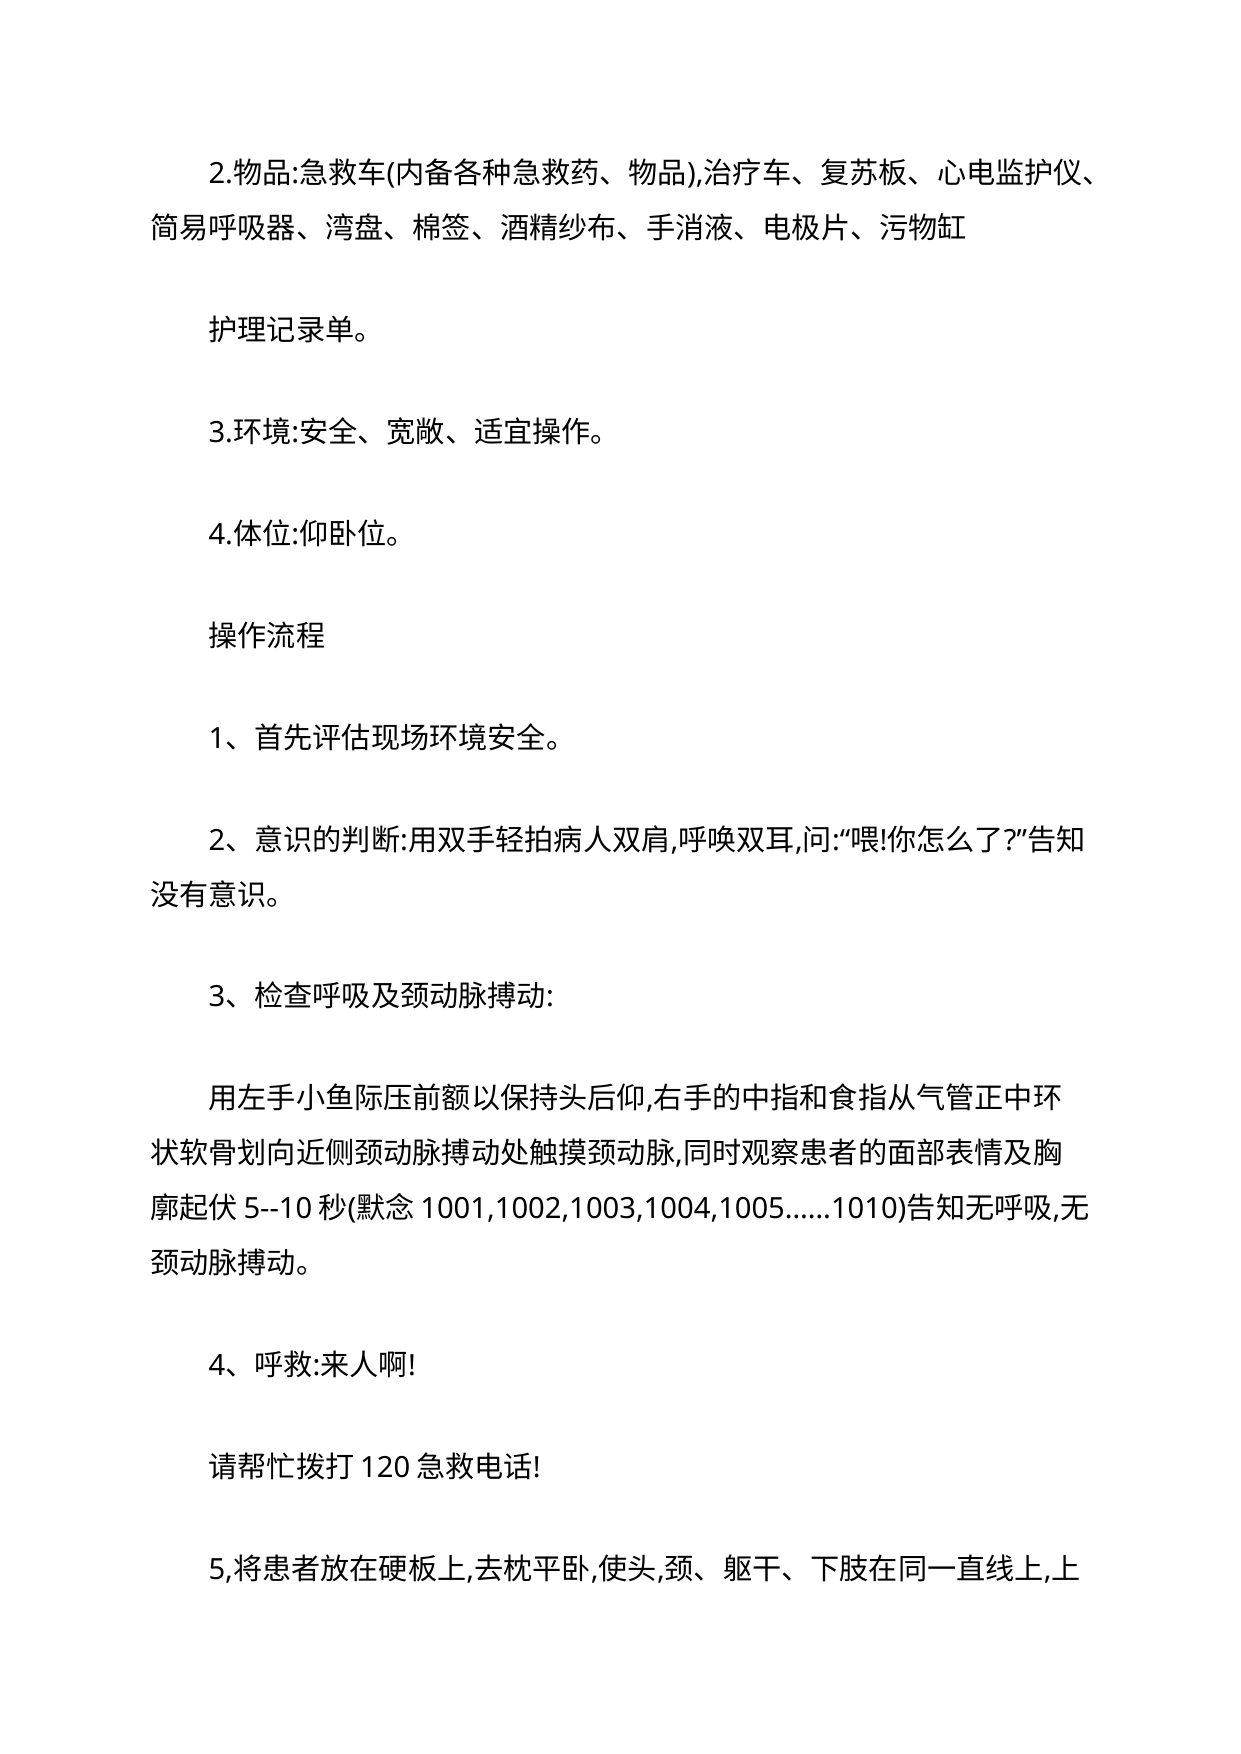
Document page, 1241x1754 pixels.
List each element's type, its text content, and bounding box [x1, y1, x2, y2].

text 请帮忙拨打120急救电话! [150, 1444, 1090, 1486]
text 操作流程 [150, 612, 1090, 655]
text 4、呼救:来人啊! [150, 1342, 1090, 1384]
text 2、意识的判断:用双手轻拍病人双肩,呼唤双耳,问:“喂!你怎么了?”告知没有意识。 [150, 816, 1090, 913]
text 护理记录单。 [150, 307, 1090, 349]
text 用左手小鱼际压前额以保持头后仰,右手的中指和食指从气管正中环状软骨划向近侧颈动脉搏动处触摸颈动脉,同时观察患者的面部表情及胸廓起伏5--10秒(默念1001,1002,1003,1004,1005……1010)告知无呼吸,无颈动脉搏动。 [150, 1075, 1090, 1282]
text 4.体位:仰卧位。 [150, 511, 1090, 553]
text 3、检查呼吸及颈动脉搏动: [150, 973, 1090, 1015]
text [150, 1546, 1090, 1588]
text 1、首先评估现场环境安全。 [150, 714, 1090, 757]
text 3.环境:安全、宽敞、适宜操作。 [150, 408, 1090, 451]
text 2.物品:急救车(内备各种急救药、物品),治疗车、复苏板、心电监护仪、简易呼吸器、湾盘、棉签、酒精纱布、手消液、电极片、污物缸 [150, 150, 1090, 247]
